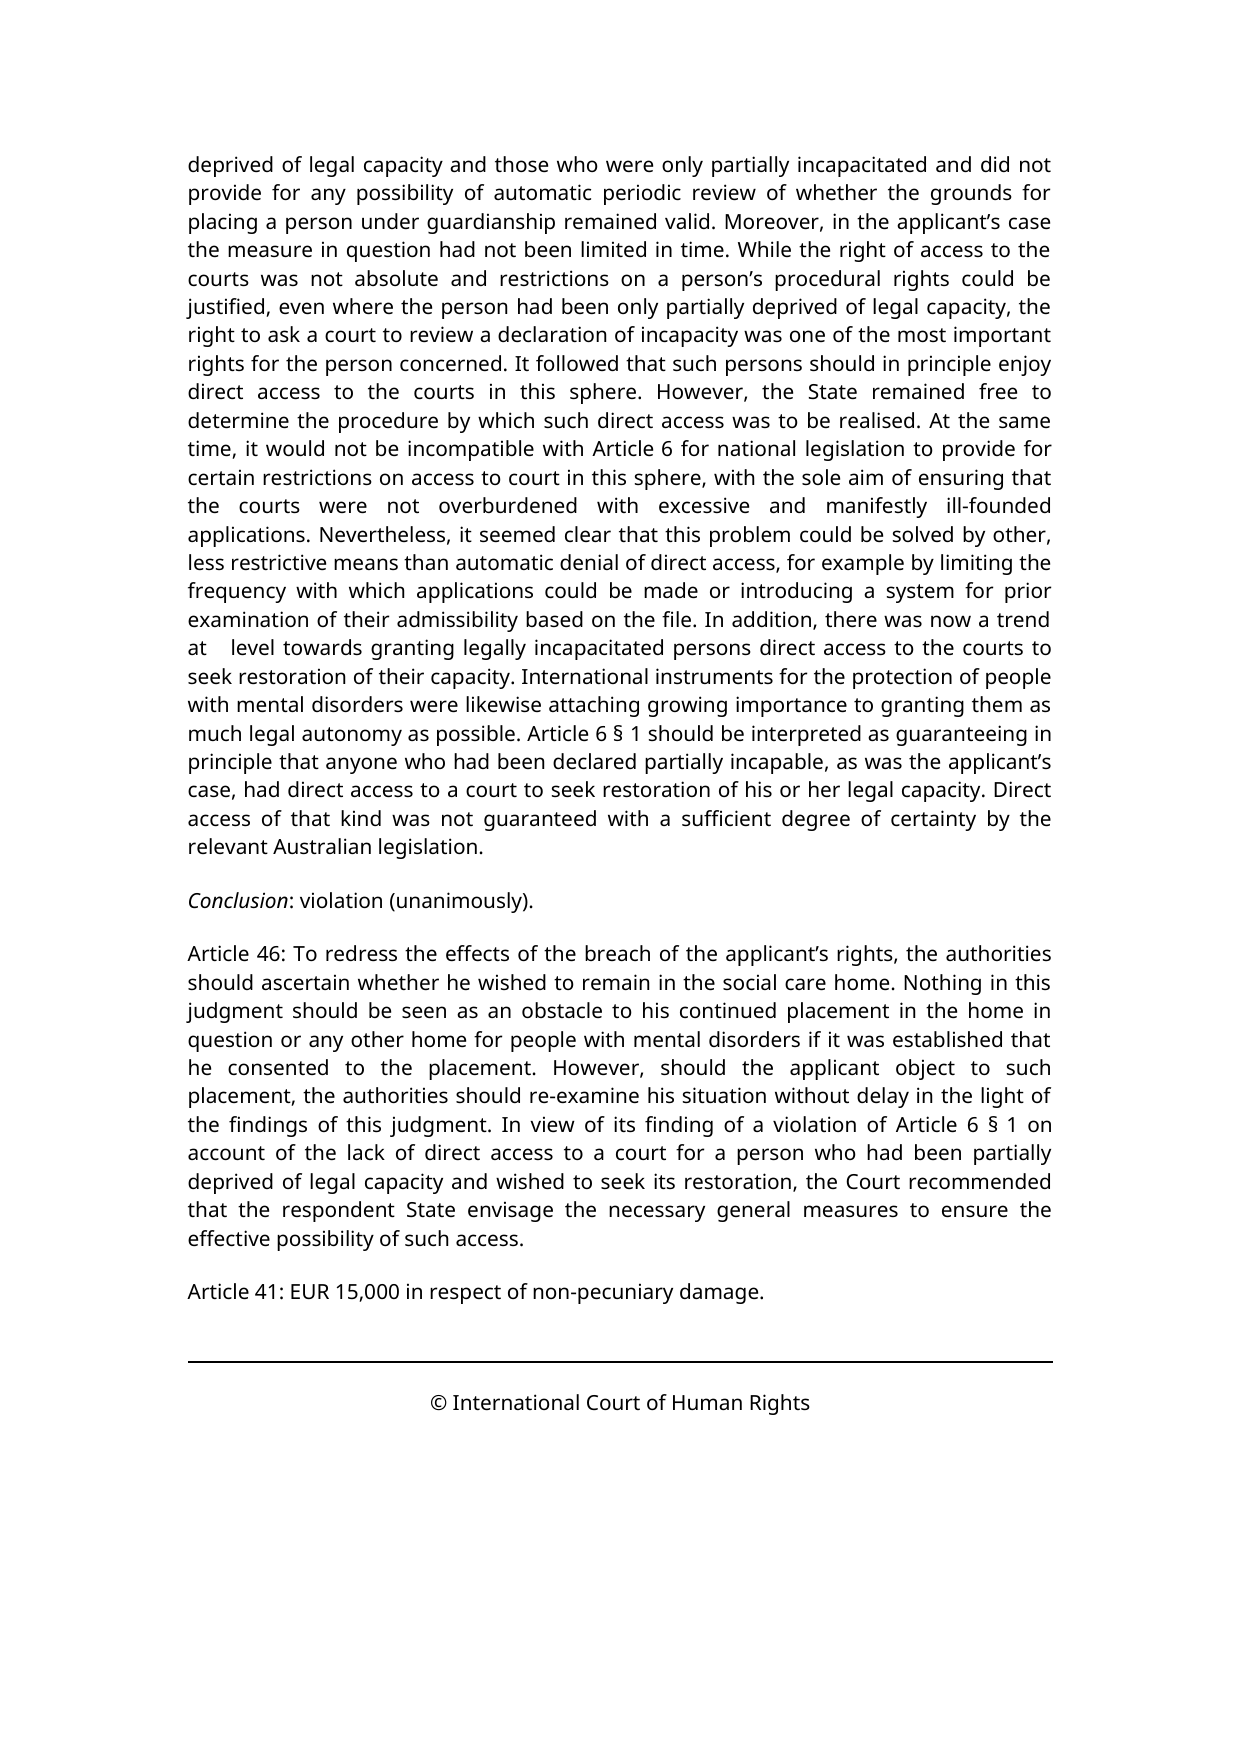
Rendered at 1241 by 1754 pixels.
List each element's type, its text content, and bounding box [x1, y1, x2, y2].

text Article 41: EUR 15,000 in respect of non-pecuniary damage. [187, 1277, 1053, 1306]
text Article 46: To redress the effects of the breach of the applicant’s rights, the authorities should ascertain whether he wished to remain in the social care home. Nothing in this judgment should be seen as an obstacle to his continued placement in the home in question or any other home for people with mental disorders if it was established that he consented to the placement. However, should the applicant object to such placement, the authorities should re-examine his situation without delay in the light of the findings of this judgment. In view of its finding of a violation of Article 6 § 1 on account of the lack of direct access to a court for a person who had been partially deprived of legal capacity and wished to seek its restoration, the Court recommended that the respondent State envisage the necessary general measures to ensure the effective possibility of such access. [187, 939, 1053, 1252]
text Conclusion: violation (unanimously). [187, 886, 1053, 914]
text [187, 150, 1053, 861]
text © International Court of Human Rights [187, 1388, 1053, 1445]
